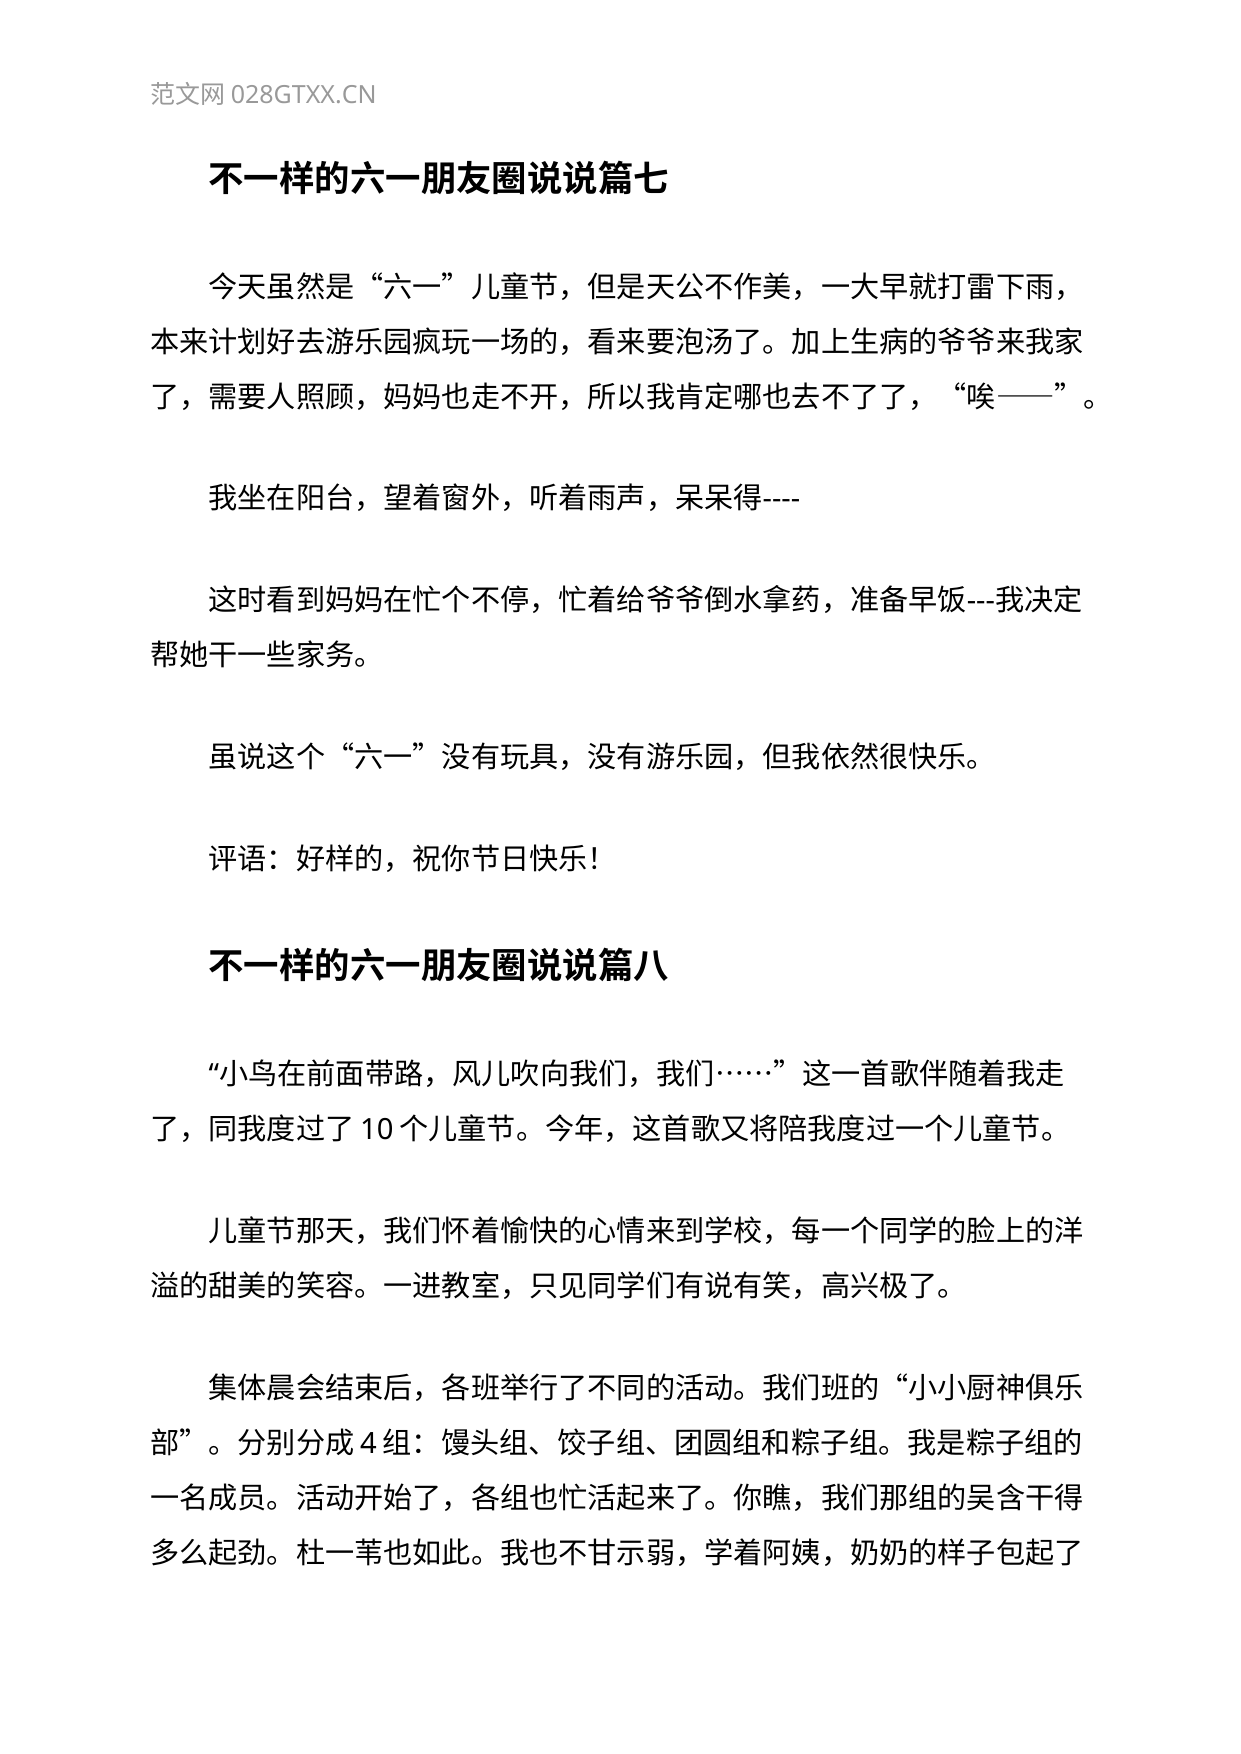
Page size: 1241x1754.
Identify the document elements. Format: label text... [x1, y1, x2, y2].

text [150, 1364, 1090, 1571]
text 今天虽然是“六一”儿童节，但是天公不作美，一大早就打雷下雨，本来计划好去游乐园疯玩一场的，看来要泡汤了。加上生病的爷爷来我家了，需要人照顾，妈妈也走不开，所以我肯定哪也去不了了，“唉――”。 [150, 263, 1090, 416]
text 不一样的六一朋友圈说说篇七 [150, 150, 1090, 201]
text 不一样的六一朋友圈说说篇八 [150, 937, 1090, 988]
text 评语：好样的，祝你节日快乐！ [150, 836, 1090, 878]
text 我坐在阳台，望着窗外，听着雨声，呆呆得---- [150, 475, 1090, 517]
text 儿童节那天，我们怀着愉快的心情来到学校，每一个同学的脸上的洋溢的甜美的笑容。一进教室，只见同学们有说有笑，高兴极了。 [150, 1208, 1090, 1305]
text 虽说这个“六一”没有玩具，没有游乐园，但我依然很快乐。 [150, 734, 1090, 776]
text 这时看到妈妈在忙个不停，忙着给爷爷倒水拿药，准备早饭---我决定帮她干一些家务。 [150, 577, 1090, 674]
text “小鸟在前面带路，风儿吹向我们，我们……”这一首歌伴随着我走了，同我度过了10个儿童节。今年，这首歌又将陪我度过一个儿童节。 [150, 1051, 1090, 1148]
